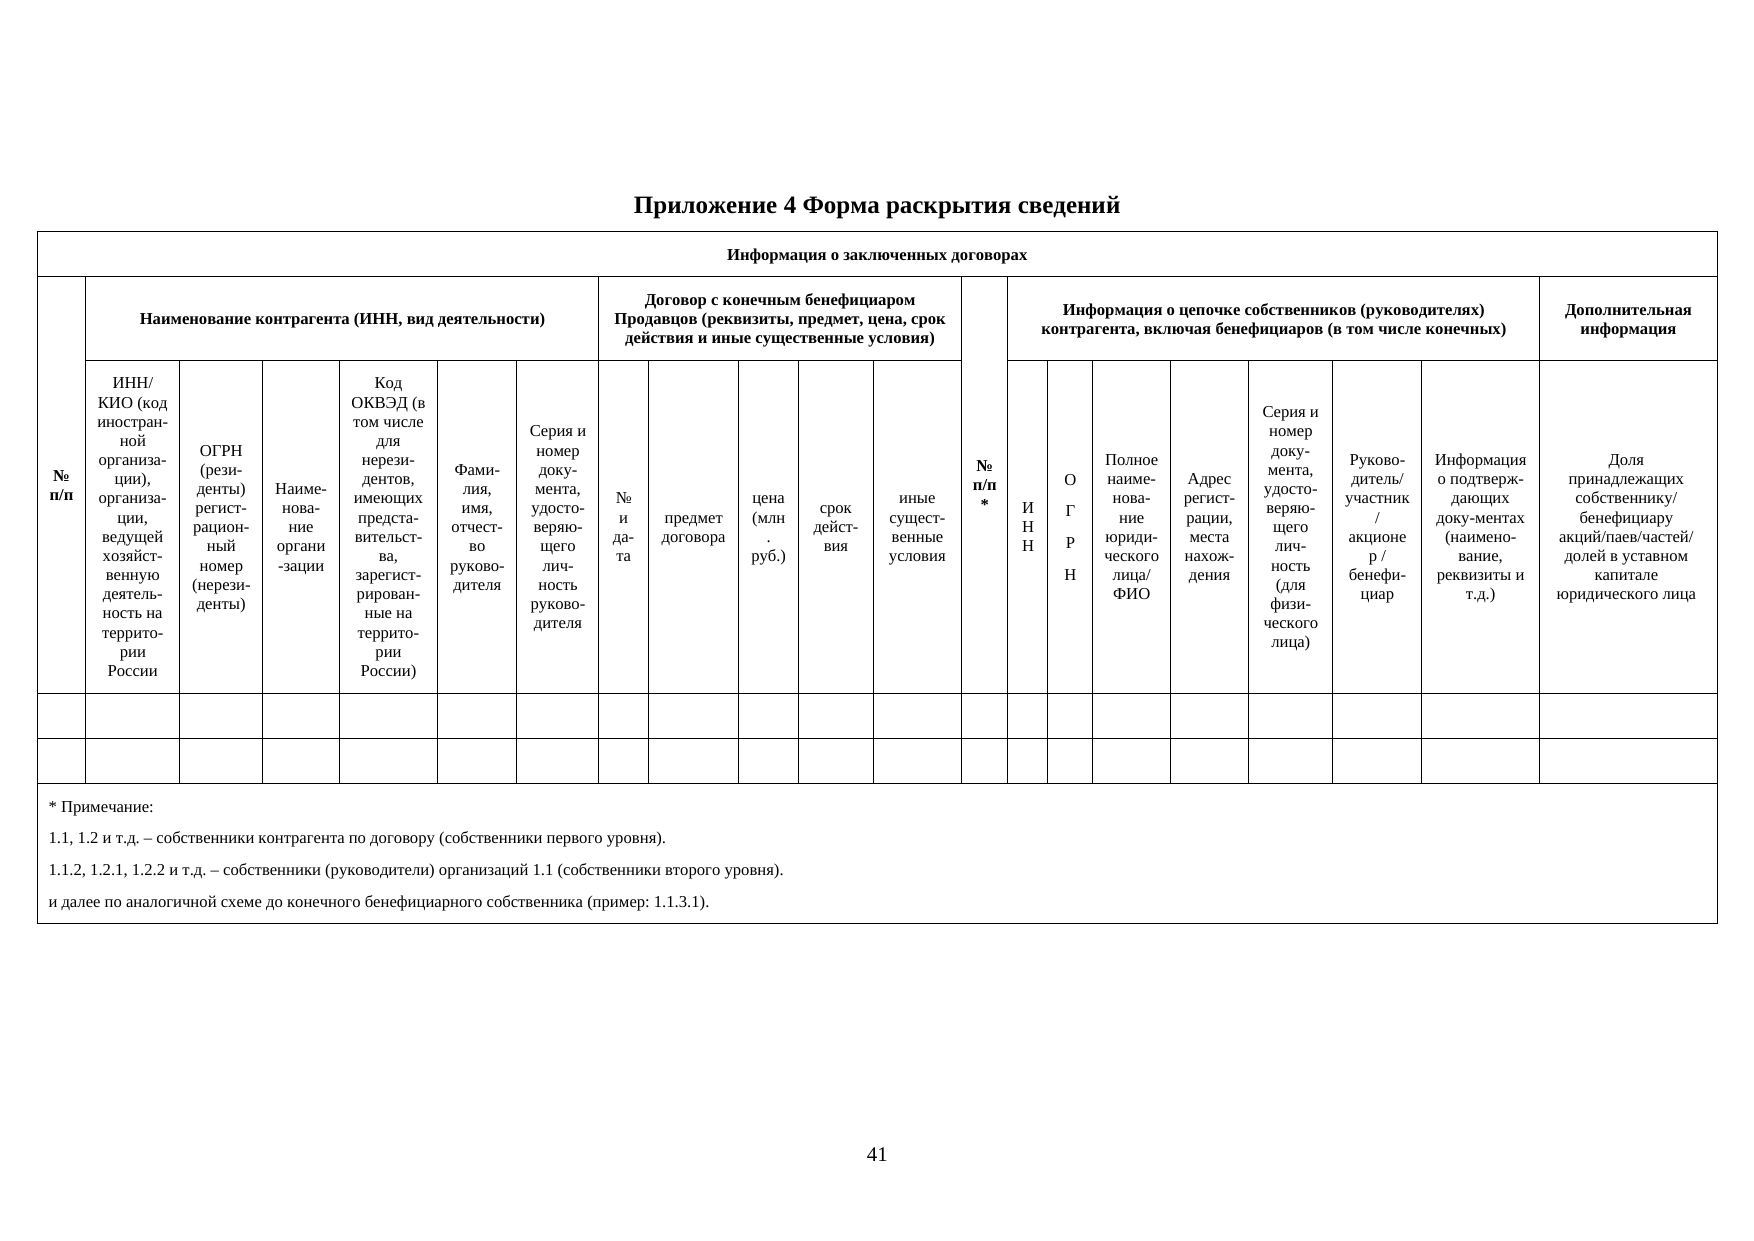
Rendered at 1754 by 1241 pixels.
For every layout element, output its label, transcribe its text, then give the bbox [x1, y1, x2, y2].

table_cell иные сущест-венные условия [874, 361, 961, 692]
table_cell ИНН [1008, 361, 1047, 692]
table_cell Код ОКВЭД (в том числе для нерези-дентов, имеющих предста-вительст-ва, зарегист-рирован-ные на террито-рии России) [340, 361, 437, 692]
table_cell Фами-лия, имя, отчест-во руково-дителя [438, 361, 516, 692]
table_cell ИНН/КИО (код иностран-ной организа-ции), организа-ции, ведущей хозяйст-венную деятель-ность на террито-рии России [86, 361, 179, 692]
table_cell Серия и номер доку-мента, удосто-веряю-щего лич-ность руково-дителя [517, 361, 598, 692]
table_cell № п/п* [962, 277, 1007, 692]
table_cell Информация о подтверж-дающих доку-ментах (наимено-вание, реквизиты и т.д.) [1422, 361, 1539, 692]
list Форма раскрытия сведений [118, 190, 1636, 218]
table_cell [438, 694, 516, 738]
table_cell [1093, 739, 1170, 783]
table_cell Информация о цепочке собственников (руководителях) контрагента, включая бенефициаров (в том числе конечных) [1008, 277, 1539, 360]
table_cell [1008, 694, 1047, 738]
table_cell [86, 739, 179, 783]
table_cell Руково-дитель/ участник/ акционер / бенефи-циар [1333, 361, 1421, 692]
table_cell [180, 694, 262, 738]
table_cell Адрес регист-рации, места нахож-дения [1171, 361, 1248, 692]
table_cell Дополнительная информация [1540, 277, 1717, 360]
table_cell [180, 739, 262, 783]
table_cell [1008, 739, 1047, 783]
table_cell Договор с конечным бенефициаром Продавцов (реквизиты, предмет, цена, срок действия и иные существенные условия) [599, 277, 961, 360]
table_cell О Г Р Н [1048, 361, 1092, 692]
table_cell Серия и номер доку-мента, удосто-веряю-щего лич-ность (для физи-ческого лица) [1249, 361, 1332, 692]
table_cell [1048, 694, 1092, 738]
table_cell [1422, 694, 1539, 738]
table_cell Полное наиме-нова-ние юриди-ческого лица/ ФИО [1093, 361, 1170, 692]
table_cell [599, 694, 648, 738]
table_cell [38, 694, 85, 738]
table_cell [263, 739, 339, 783]
table_cell [263, 694, 339, 738]
table_cell [38, 739, 85, 783]
table_cell [739, 694, 798, 738]
table_cell [874, 694, 961, 738]
table_cell [799, 694, 873, 738]
table_cell [86, 694, 179, 738]
table_cell [962, 694, 1007, 738]
table_cell [1171, 694, 1248, 738]
table_cell [874, 739, 961, 783]
table_cell [340, 739, 437, 783]
table_cell [1333, 694, 1421, 738]
table_cell [649, 694, 738, 738]
table_cell [1422, 739, 1539, 783]
table_cell [739, 739, 798, 783]
table_cell [1048, 739, 1092, 783]
table_cell цена (млн. руб.) [739, 361, 798, 692]
table_cell [1249, 694, 1332, 738]
table_cell № п/п [38, 277, 85, 692]
table_cell Наиме-нова-ние органи-зации [263, 361, 339, 692]
table_cell № и да-та [599, 361, 648, 692]
table_cell [962, 739, 1007, 783]
table_cell [649, 739, 738, 783]
table_cell [1333, 739, 1421, 783]
table_cell Наименование контрагента (ИНН, вид деятельности) [86, 277, 598, 360]
table_cell [517, 739, 598, 783]
table_cell [438, 739, 516, 783]
table_cell * Примечание: 1.1, 1.2 и т.д. – собственники контрагента по договору (собственники первого уровня). 1.1.2, 1.2.1, 1.2.2 и т.д. – собственники (руководители) организаций 1.1 (собственники второго уровня). и далее по аналогичной схеме до конечного бенефициарного собственника (пример: 1.1.3.1). [38, 784, 1717, 923]
table_cell [799, 739, 873, 783]
table_cell [517, 694, 598, 738]
table_cell [340, 694, 437, 738]
table_cell [1093, 694, 1170, 738]
table_cell ОГРН (рези-денты) регист-рацион-ный номер (нерези-денты) [180, 361, 262, 692]
table_cell [1540, 739, 1717, 783]
table_header Информация о заключенных договорах [38, 232, 1717, 276]
table_cell Доля принадлежащих собственнику/ бенефициару акций/паев/частей/ долей в уставном капитале юридического лица [1540, 361, 1717, 692]
table_cell предмет договора [649, 361, 738, 692]
table_cell [1171, 739, 1248, 783]
table_cell [1540, 694, 1717, 738]
table_cell срок дейст-вия [799, 361, 873, 692]
table_cell [1249, 739, 1332, 783]
table_cell [599, 739, 648, 783]
